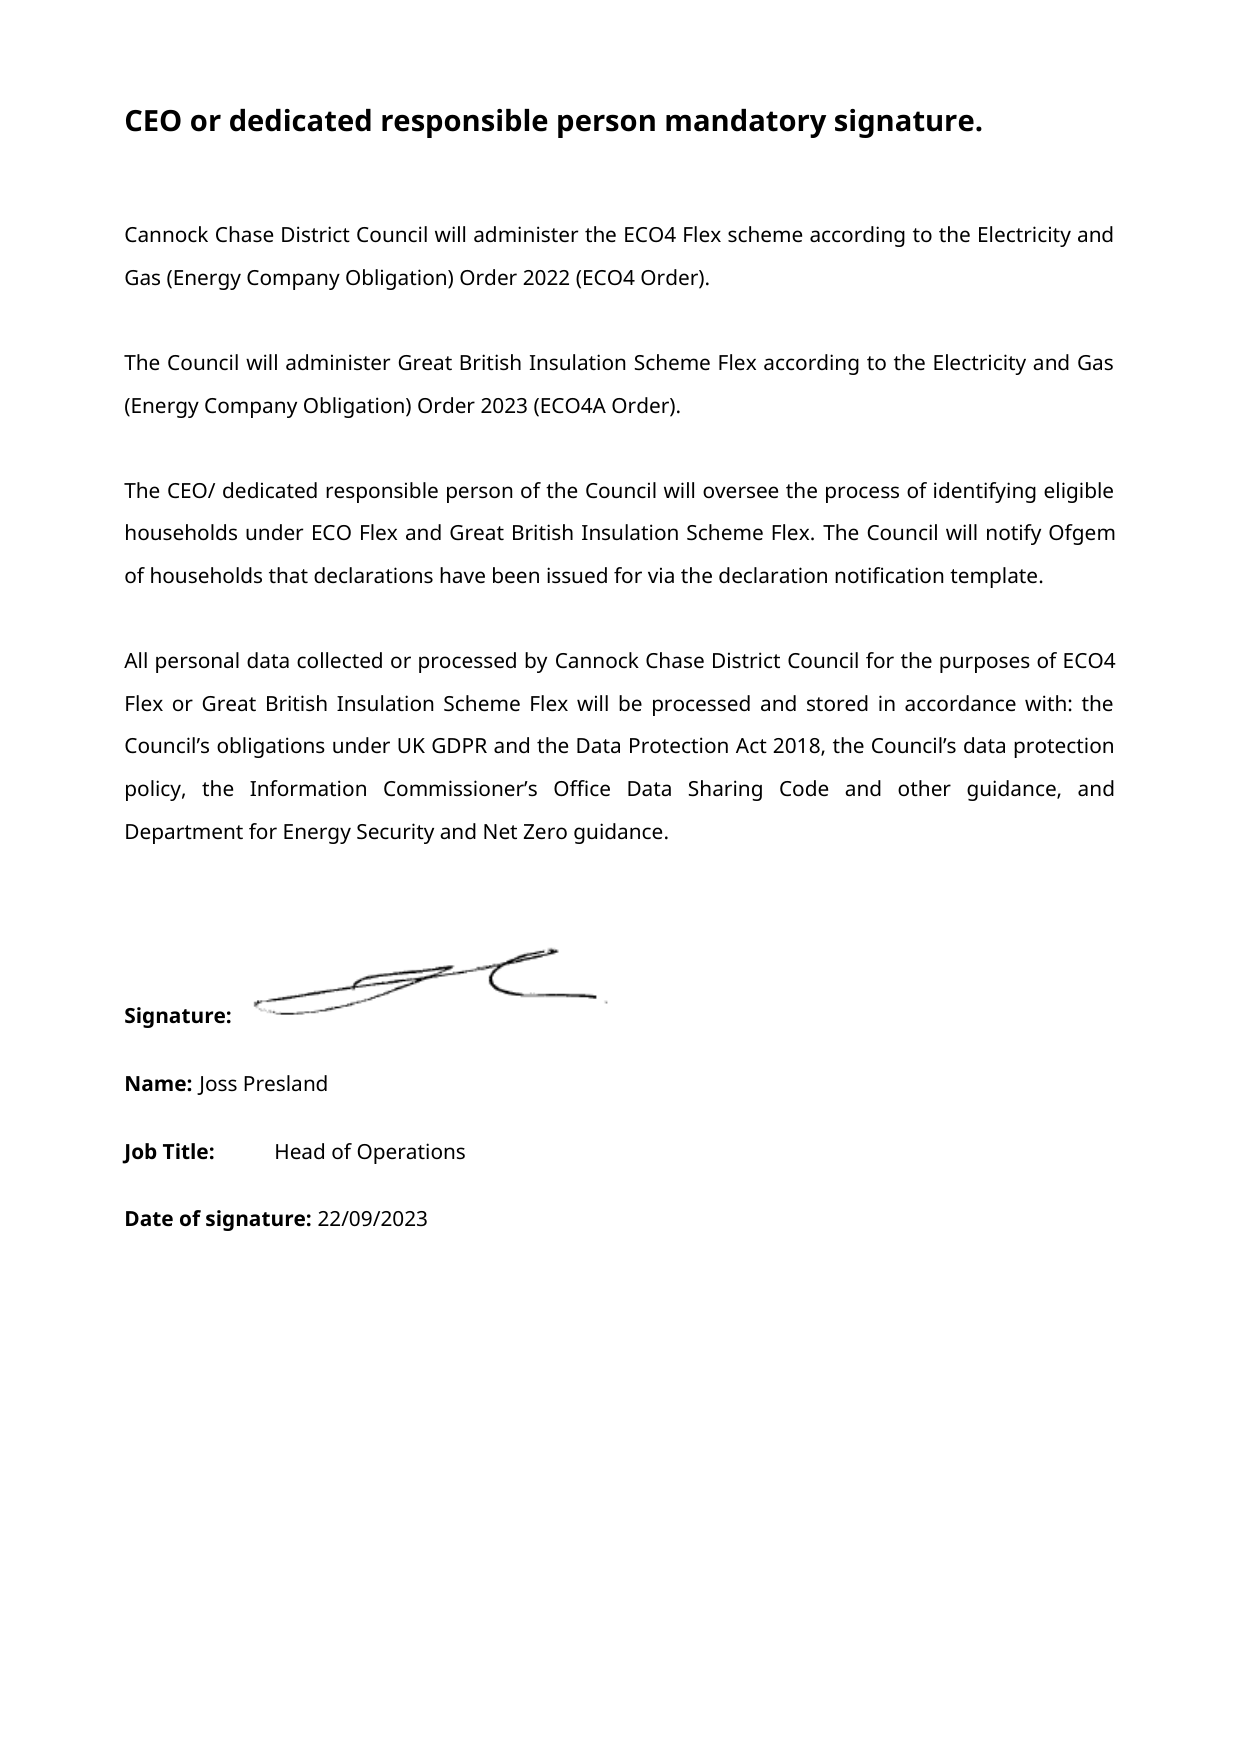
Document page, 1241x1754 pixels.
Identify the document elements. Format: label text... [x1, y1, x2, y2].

text Signature: [124, 927, 1116, 1030]
text The CEO/ dedicated responsible person of the Council will oversee the process of identifying eligible households under ECO Flex and Great British Insulation Scheme Flex. The Council will notify Ofgem of households that declarations have been issued for via the declaration notification template. [124, 476, 1116, 589]
text Name: Joss Presland [124, 1069, 1116, 1098]
text All personal data collected or processed by Cannock Chase District Council for the purposes of ECO4 Flex or Great British Insulation Scheme Flex will be processed and stored in accordance with: the Council’s obligations under UK GDPR and the Data Protection Act 2018, the Council’s data protection policy, the Information Commissioner’s Office Data Sharing Code and other guidance, and Department for Energy Security and Net Zero guidance. [124, 646, 1116, 845]
text The Council will administer Great British Insulation Scheme Flex according to the Electricity and Gas (Energy Company Obligation) Order 2023 (ECO4A Order). [124, 348, 1116, 419]
text Job Title: Head of Operations [124, 1137, 1116, 1165]
text Date of signature: 22/09/2023 [124, 1204, 1116, 1233]
subtitle CEO or dedicated responsible person mandatory signature. [124, 101, 1116, 140]
text Cannock Chase District Council will administer the ECO4 Flex scheme according to the Electricity and Gas (Energy Company Obligation) Order 2022 (ECO4 Order). [124, 220, 1116, 291]
